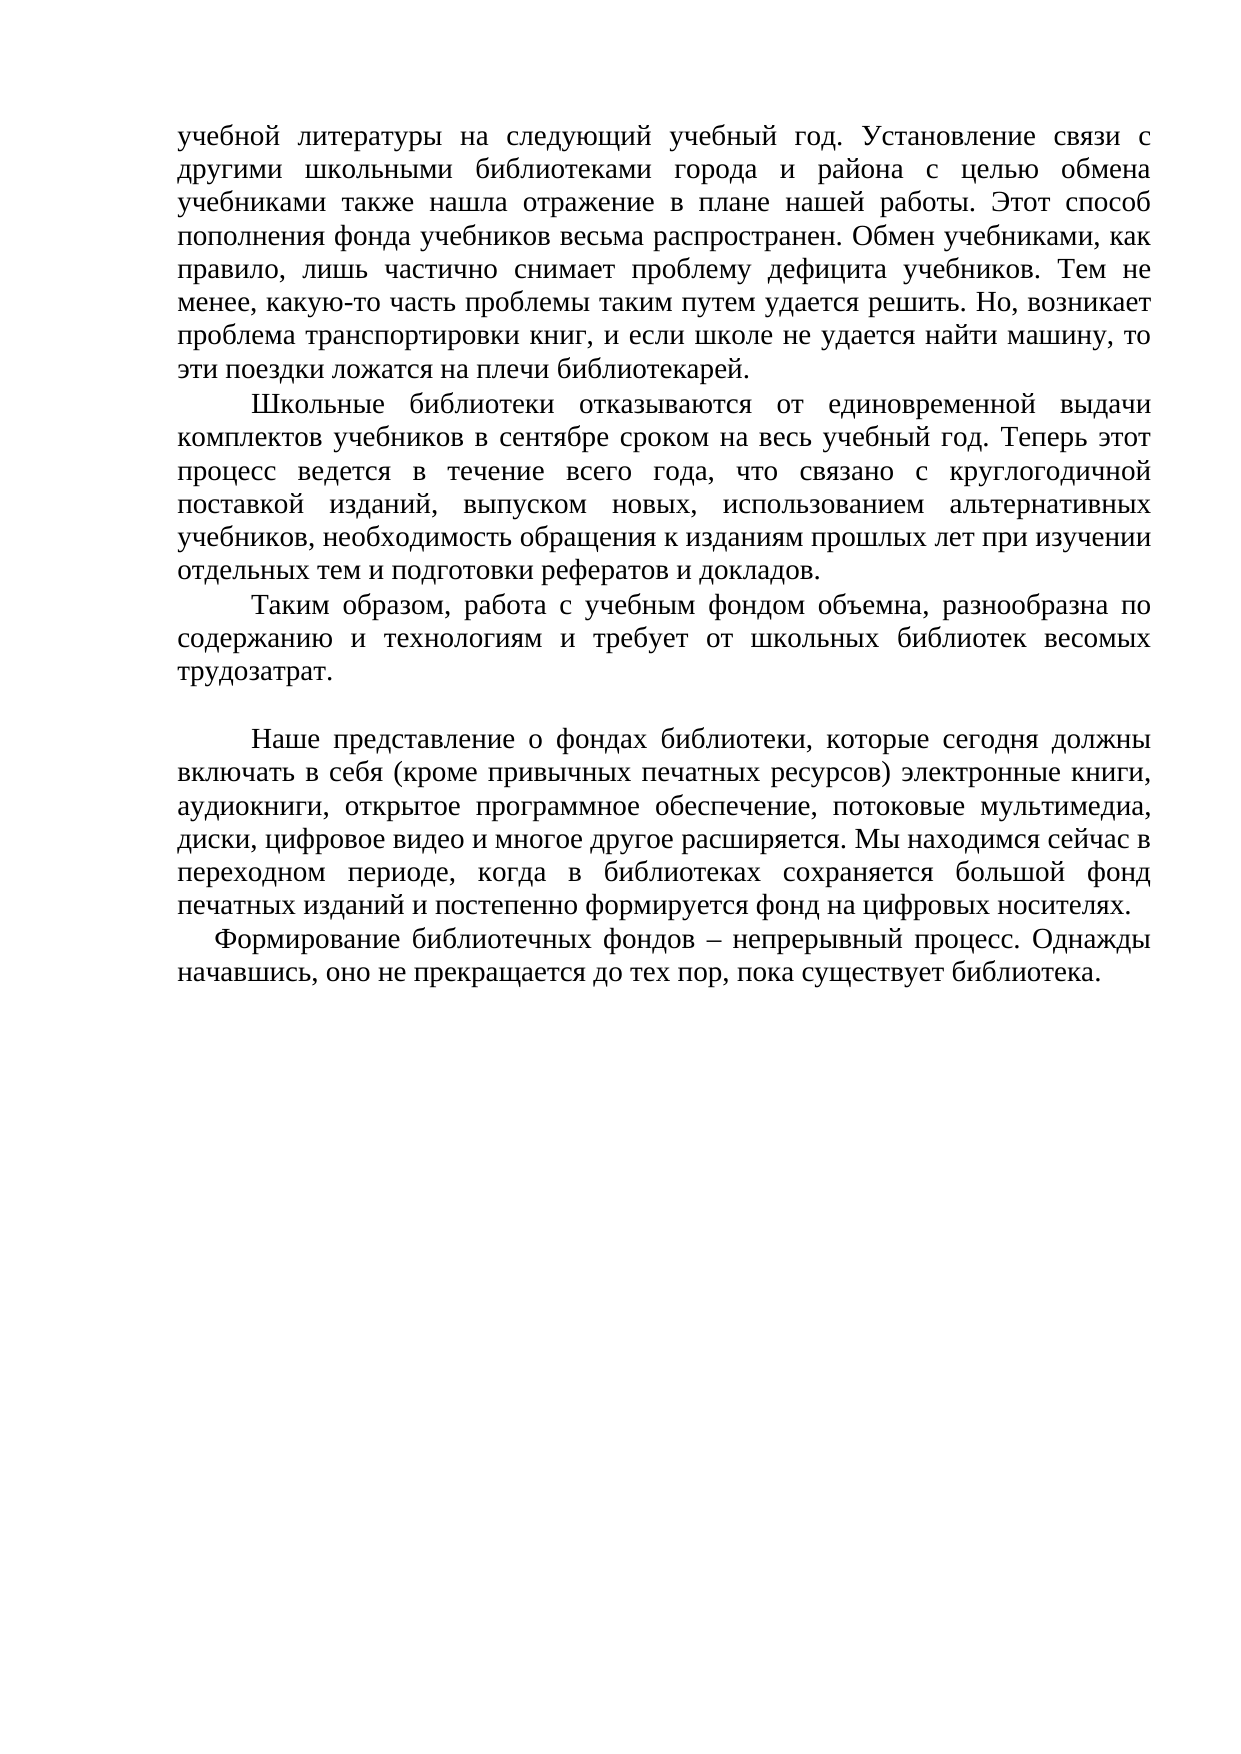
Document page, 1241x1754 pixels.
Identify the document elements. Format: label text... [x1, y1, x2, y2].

text учебной литературы на следующий учебный год. Установление связи с другими школьными библиотеками города и района с целью обмена учебниками также нашла отражение в плане нашей работы. Этот способ пополнения фонда учебников весьма распространен. Обмен учебниками, как правило, лишь частично снимает проблему дефицита учебников. Тем не менее, какую-то часть проблемы таким путем удается решить. Но, возникает проблема транспортировки книг, и если школе не удается найти машину, то эти поездки ложатся на плечи библиотекарей. [177, 118, 1152, 384]
text Таким образом, работа с учебным фондом объемна, разнообразна по содержанию и технологиям и требует от школьных библиотек весомых трудозатрат. [177, 588, 1152, 686]
text Школьные библиотеки отказываются от единовременной выдачи комплектов учебников в сентябре сроком на весь учебный год. Теперь этот процесс ведется в течение всего года, что связано с круглогодичной поставкой изданий, выпуском новых, использованием альтернативных учебников, необходимость обращения к изданиям прошлых лет при изучении отдельных тем и подготовки рефератов и докладов. [177, 387, 1152, 586]
text Наше представление о фондах библиотеки, которые сегодня должны включать в себя (кроме привычных печатных ресурсов) электронные книги, аудиокниги, открытое программное обеспечение, потоковые мультимедиа, диски, цифровое видео и многое другое расширяется. Мы находимся сейчас в переходном периоде, когда в библиотеках сохраняется большой фонд печатных изданий и постепенно формируется фонд на цифровых носителях. [177, 722, 1152, 921]
text Формирование библиотечных фондов – непрерывный процесс. Однажды начавшись, оно не прекращается до тех пор, пока существует библиотека. [177, 922, 1152, 988]
